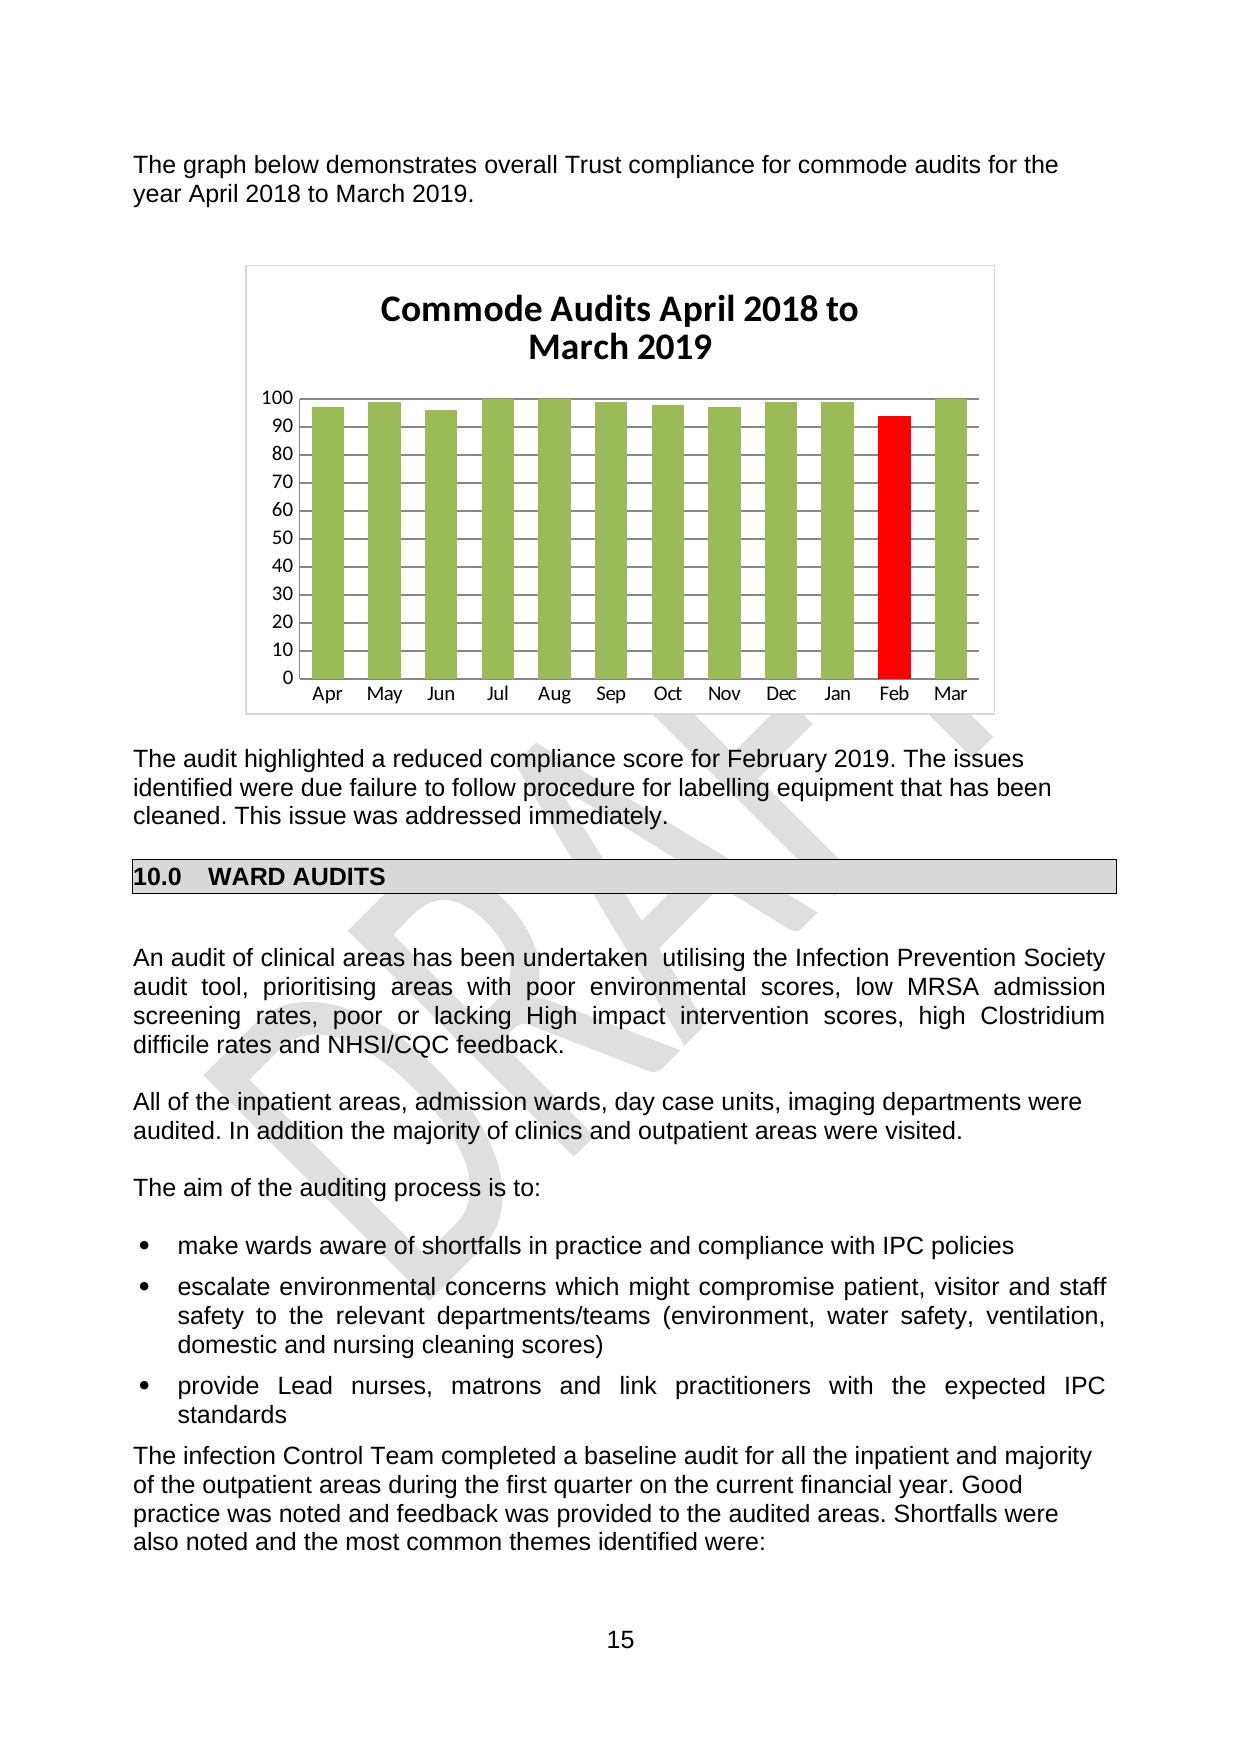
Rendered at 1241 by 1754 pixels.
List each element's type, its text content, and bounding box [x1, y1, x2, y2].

text The audit highlighted a reduced compliance score for February 2019. The issues identified were due failure to follow procedure for labelling equipment that has been cleaned. This issue was addressed immediately. [133, 744, 1107, 830]
text The graph below demonstrates overall Trust compliance for commode audits for the year April 2018 to March 2019. [133, 150, 1107, 207]
text The infection Control Team completed a baseline audit for all the inpatient and majority of the outpatient areas during the first quarter on the current financial year. Good practice was noted and feedback was provided to the audited areas. Shortfalls were also noted and the most common themes identified were: [133, 1441, 1107, 1556]
list WARD AUDITS [133, 860, 1116, 893]
text All of the inpatient areas, admission wards, day case units, imaging departments were audited. In addition the majority of clinics and outpatient areas were visited. [133, 1087, 1107, 1144]
list provide Lead nurses, matrons and link practitioners with the expected IPC standards [140, 1371, 1107, 1429]
text The aim of the auditing process is to: [133, 1173, 1107, 1202]
text An audit of clinical areas has been undertaken utilising the Infection Prevention Society audit tool, prioritising areas with poor environmental scores, low MRSA admission screening rates, poor or lacking High impact intervention scores, high Clostridium difficile rates and NHSI/CQC feedback. [133, 943, 1107, 1058]
list escalate environmental concerns which might compromise patient, visitor and staff safety to the relevant departments/teams (environment, water safety, ventilation, domestic and nursing cleaning scores) [140, 1272, 1107, 1358]
list make wards aware of shortfalls in practice and compliance with IPC policies [140, 1231, 1107, 1260]
